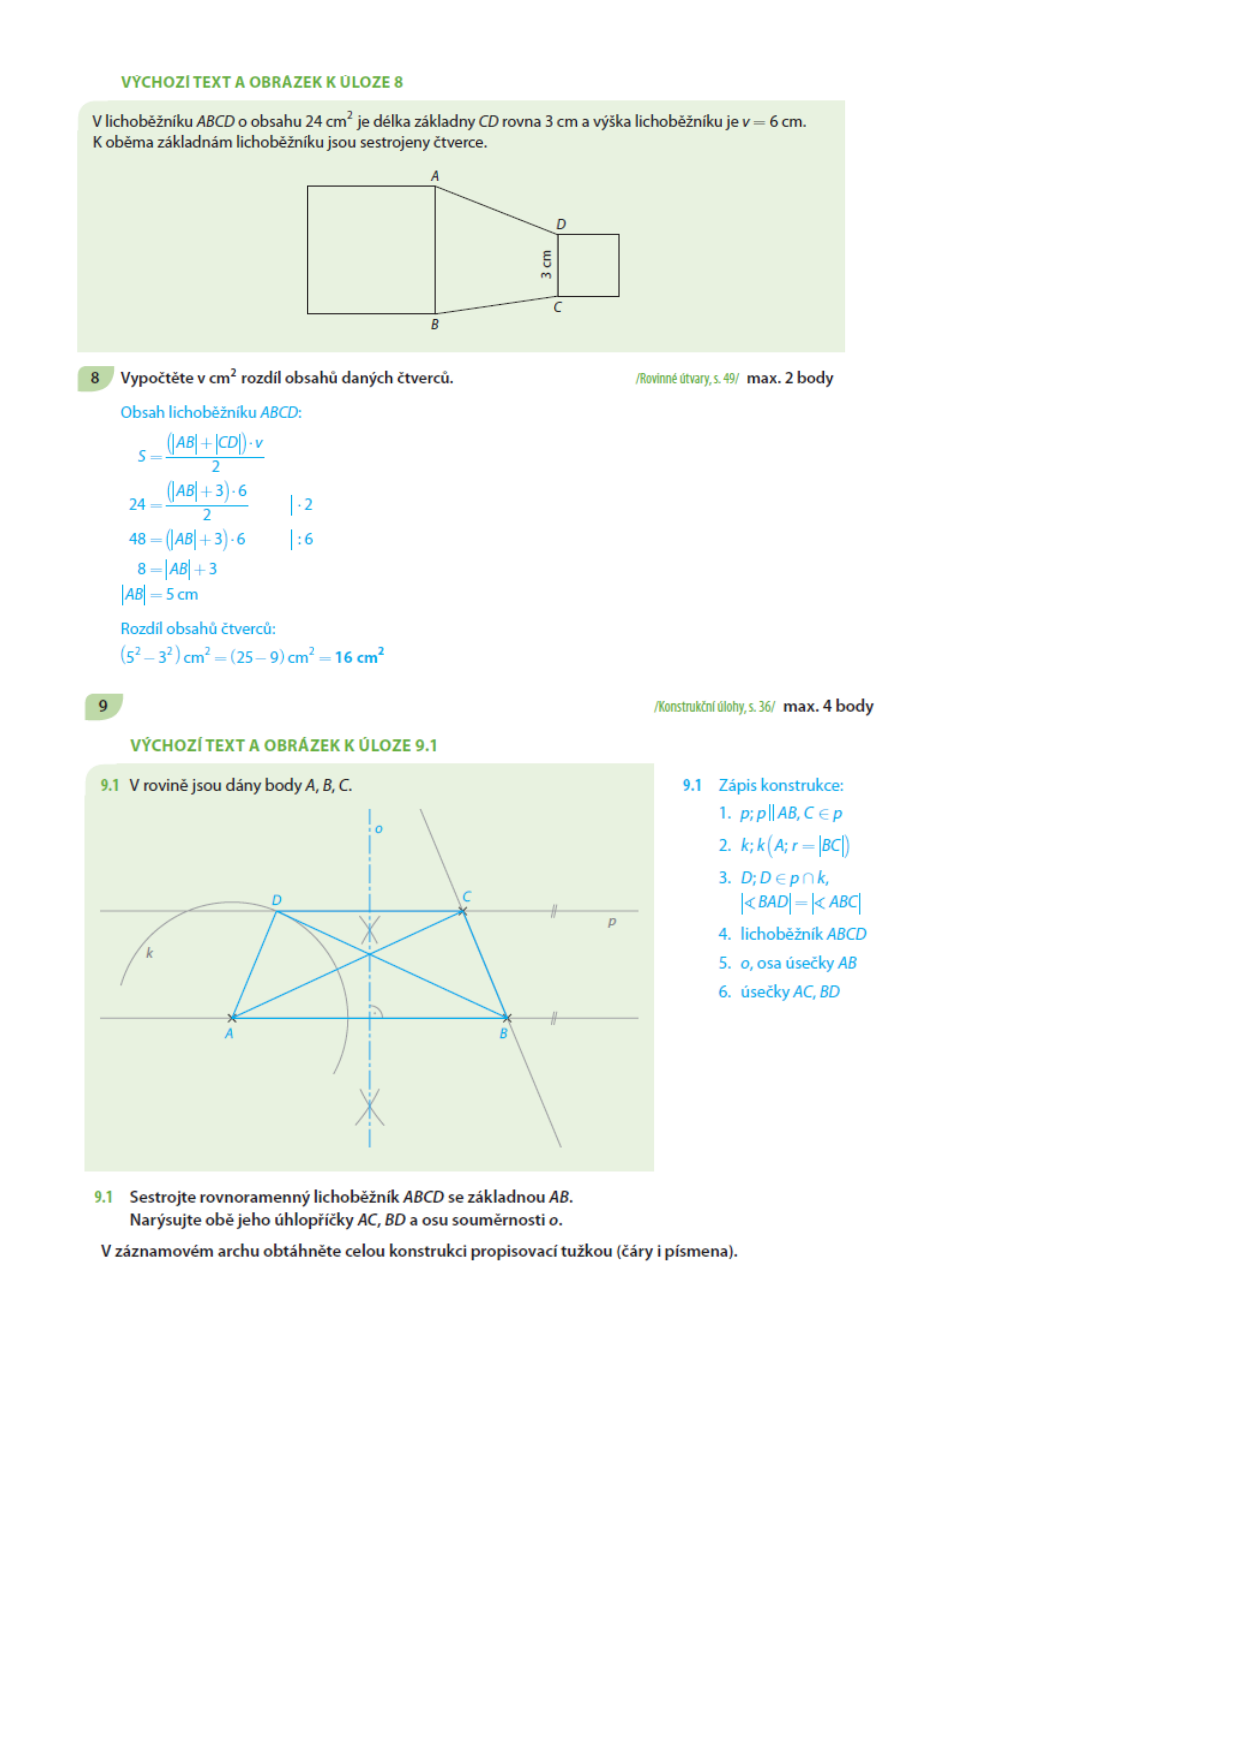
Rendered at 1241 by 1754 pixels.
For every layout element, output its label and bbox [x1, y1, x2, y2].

picture [75, 689, 894, 1270]
picture [75, 75, 846, 671]
